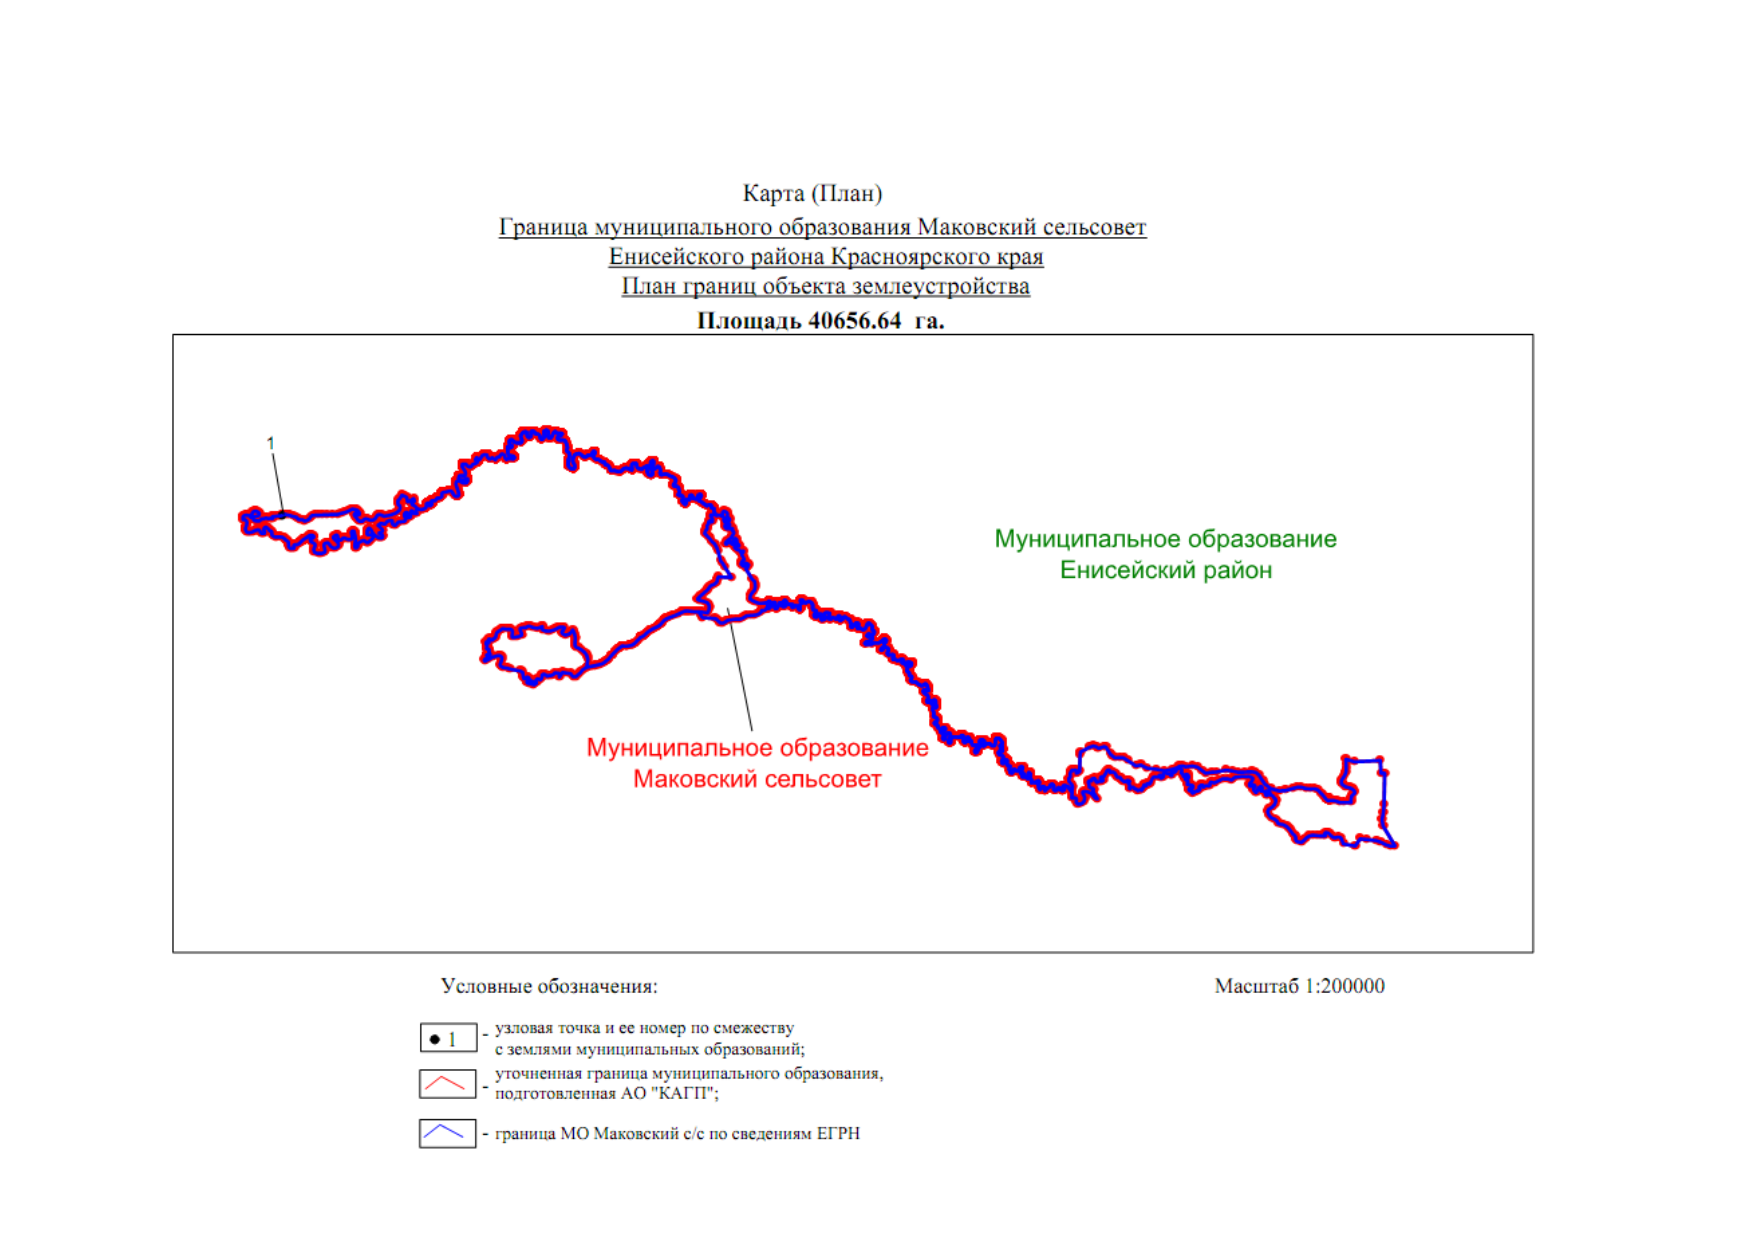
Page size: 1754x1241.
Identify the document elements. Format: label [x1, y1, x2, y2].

picture [143, 177, 1563, 1150]
